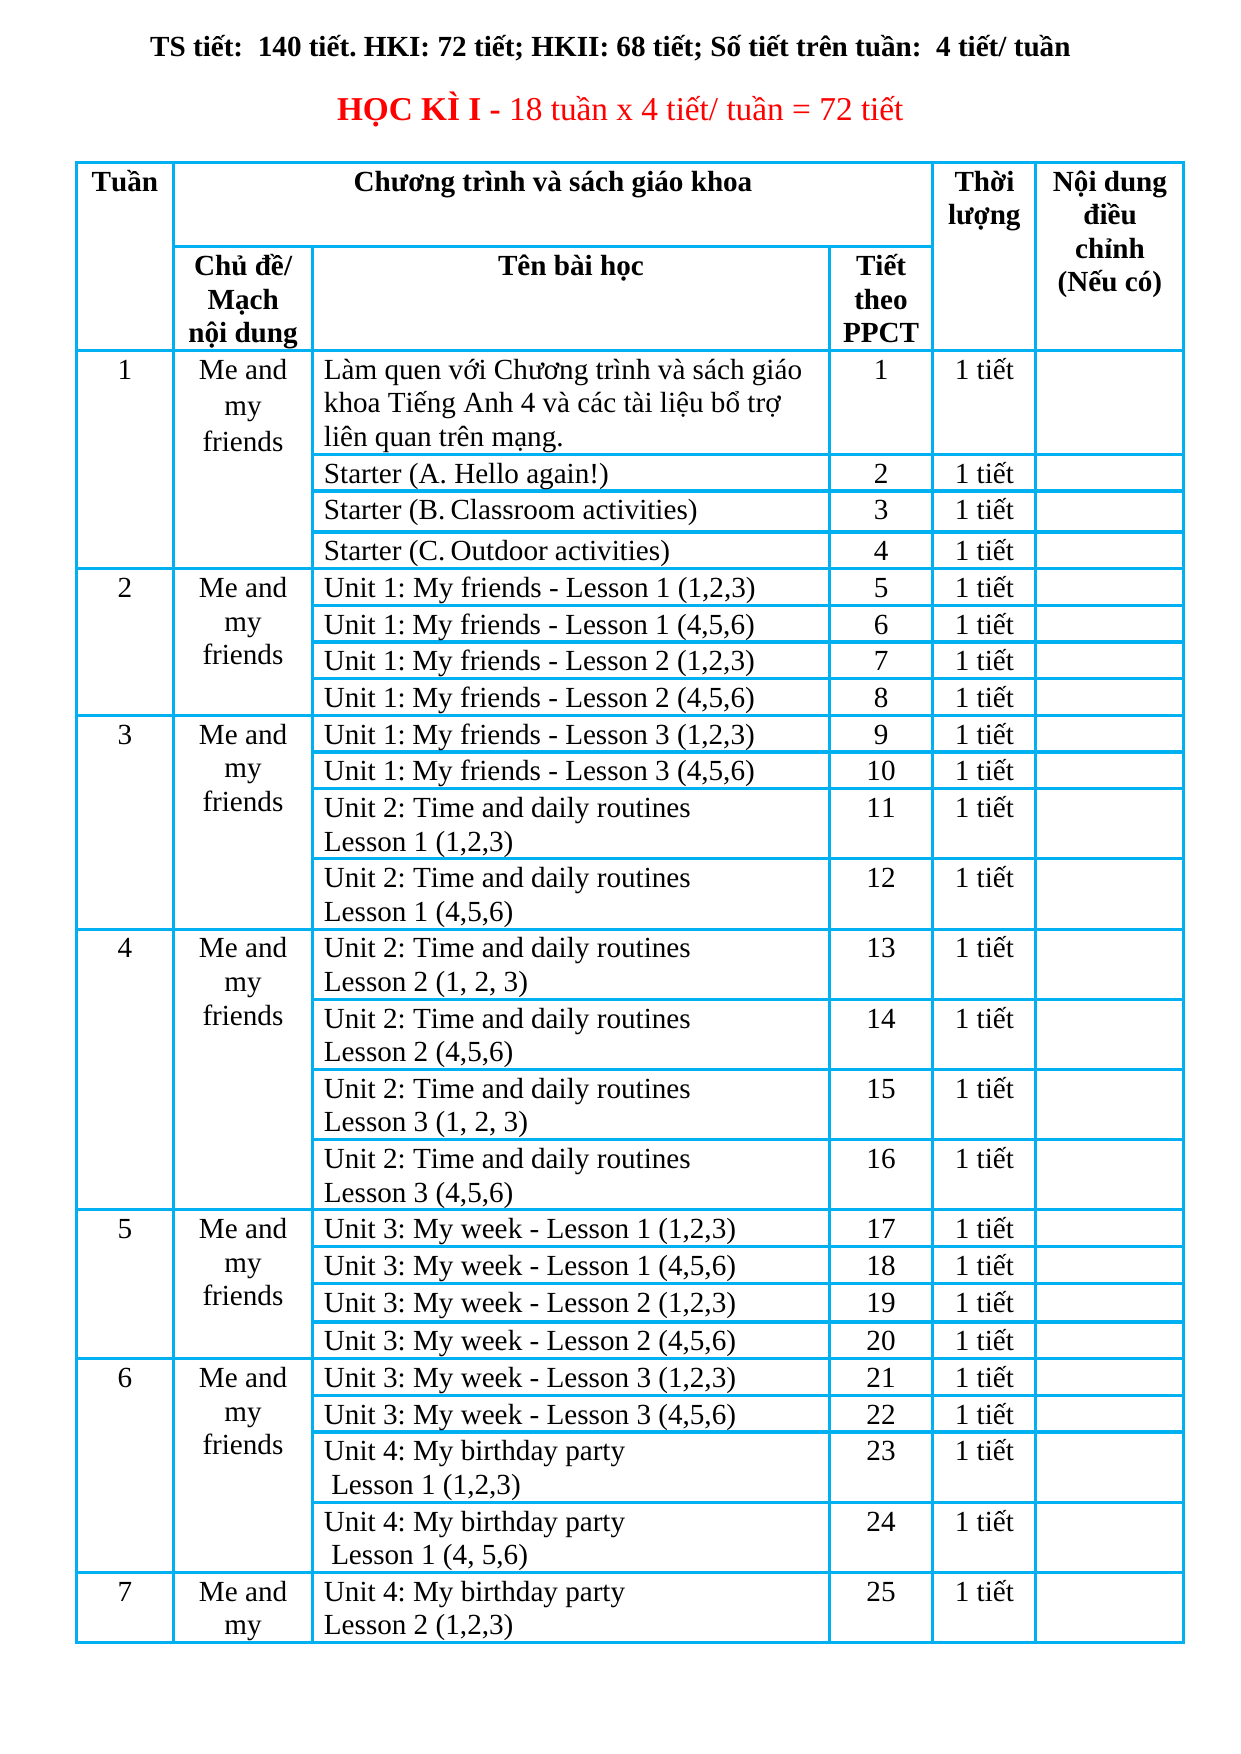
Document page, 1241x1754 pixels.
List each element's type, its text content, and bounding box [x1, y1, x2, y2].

table_cell 1 tiết [934, 1360, 1034, 1394]
table_cell 3 [78, 717, 172, 927]
table_cell Starter (C. Outdoor activities) [314, 534, 828, 567]
table_cell 22 [831, 1397, 931, 1430]
table_cell 1 tiết [934, 754, 1034, 787]
table_cell 6 [78, 1360, 172, 1571]
table_cell 20 [831, 1324, 931, 1357]
table_cell [1037, 1360, 1182, 1394]
table_cell 1 tiết [934, 644, 1034, 677]
table_cell 25 [831, 1574, 931, 1641]
table_cell Me and my friends [175, 1360, 311, 1571]
table_cell 2 [78, 570, 172, 714]
table_cell [1037, 860, 1182, 927]
table_cell Me and my friends [175, 931, 311, 1208]
table_cell Me and my friends [175, 1211, 311, 1357]
table_cell 1 tiết [934, 607, 1034, 640]
table_cell 1 tiết [934, 493, 1034, 530]
table_cell 1 [78, 352, 172, 567]
table_cell 17 [831, 1211, 931, 1245]
table_cell Tiết theo PPCT [831, 248, 931, 349]
table_cell 7 [831, 644, 931, 677]
table_cell Unit 2: Time and daily routines Lesson 1 (4,5,6) [314, 860, 828, 927]
table_cell Me and my friends [175, 352, 311, 567]
table_cell 1 tiết [934, 352, 1034, 453]
table_cell 1 tiết [934, 931, 1034, 998]
table_cell 12 [831, 860, 931, 927]
table_cell 8 [831, 680, 931, 714]
table_cell 1 tiết [934, 717, 1034, 750]
table_cell Unit 2: Time and daily routines Lesson 3 (1, 2, 3) [314, 1071, 828, 1138]
table_cell 16 [831, 1141, 931, 1208]
table_cell Unit 2: Time and daily routines Lesson 2 (4,5,6) [314, 1001, 828, 1068]
table_cell [1037, 644, 1182, 677]
table_cell 1 tiết [934, 1211, 1034, 1245]
table_cell [1037, 493, 1182, 530]
table_cell 19 [831, 1285, 931, 1320]
table_cell Unit 1: My friends - Lesson 3 (4,5,6) [314, 754, 828, 787]
table_cell 1 tiết [934, 1001, 1034, 1068]
table_cell 4 [78, 931, 172, 1208]
table_cell 5 [831, 570, 931, 604]
table_cell 9 [831, 717, 931, 750]
table_cell [1037, 1504, 1182, 1571]
table_cell Làm quen với Chương trình và sách giáo khoa Tiếng Anh 4 và các tài liệu bổ trợ liên quan trên mạng. [314, 352, 828, 453]
table_cell 1 tiết [934, 1248, 1034, 1282]
table_header Nội dung điều chỉnh (Nếu có) [1037, 164, 1182, 349]
table_cell 1 tiết [934, 534, 1034, 567]
table_cell 1 tiết [934, 1504, 1034, 1571]
table_cell [1037, 1211, 1182, 1245]
table_cell 3 [831, 493, 931, 530]
table_cell Unit 1: My friends - Lesson 1 (4,5,6) [314, 607, 828, 640]
table_cell 15 [831, 1071, 931, 1138]
table_cell [1037, 754, 1182, 787]
table_cell 7 [78, 1574, 172, 1641]
table_cell [1037, 352, 1182, 453]
table_cell [1037, 607, 1182, 640]
table_cell Chủ đề/ Mạch nội dung [175, 248, 311, 349]
table_cell 1 tiết [934, 1141, 1034, 1208]
text TS tiết: 140 tiết. HKI: 72 tiết; HKII: 68 tiết; Số tiết trên tuần: 4 tiết/ tuần [150, 29, 1090, 63]
table_cell [1037, 1071, 1182, 1138]
table_header Tuần [78, 164, 172, 349]
table_cell Starter (A. Hello again!) [314, 456, 828, 489]
table_cell 14 [831, 1001, 931, 1068]
table_cell 5 [78, 1211, 172, 1357]
table_cell Unit 1: My friends - Lesson 3 (1,2,3) [314, 717, 828, 750]
table_cell 1 tiết [934, 790, 1034, 857]
table_cell Unit 1: My friends - Lesson 2 (4,5,6) [314, 680, 828, 714]
table_cell 1 tiết [934, 1397, 1034, 1430]
table_cell Unit 3: My week - Lesson 3 (1,2,3) [314, 1360, 828, 1394]
table_cell 6 [831, 607, 931, 640]
table_cell [1037, 1324, 1182, 1357]
table_cell 13 [831, 931, 931, 998]
table_cell [1037, 534, 1182, 567]
table_header Chương trình và sách giáo khoa [175, 164, 931, 245]
table_cell Unit 3: My week - Lesson 3 (4,5,6) [314, 1397, 828, 1430]
table_cell Me and my friends [175, 1574, 311, 1641]
table_cell [1037, 680, 1182, 714]
table_cell Unit 3: My week - Lesson 2 (4,5,6) [314, 1324, 828, 1357]
table_cell 1 tiết [934, 1574, 1034, 1641]
table_cell 1 tiết [934, 680, 1034, 714]
table_cell Tên bài học [314, 248, 828, 349]
table_cell [1037, 1285, 1182, 1320]
table_cell [1037, 1248, 1182, 1282]
table_cell [1037, 456, 1182, 489]
table_cell 4 [831, 534, 931, 567]
text HỌC KÌ I - 18 tuần x 4 tiết/ tuần = 72 tiết [150, 89, 1090, 127]
table_cell Unit 3: My week - Lesson 1 (1,2,3) [314, 1211, 828, 1245]
table_cell [1037, 570, 1182, 604]
table_cell 1 [831, 352, 931, 453]
table_cell Unit 2: Time and daily routines Lesson 2 (1, 2, 3) [314, 931, 828, 998]
table_cell Starter (B. Classroom activities) [314, 493, 828, 530]
table_cell Unit 2: Time and daily routines Lesson 1 (1,2,3) [314, 790, 828, 857]
table_cell [1037, 717, 1182, 750]
table_cell [1037, 1397, 1182, 1430]
table_cell Unit 1: My friends - Lesson 1 (1,2,3) [314, 570, 828, 604]
table_cell 21 [831, 1360, 931, 1394]
table_cell 18 [831, 1248, 931, 1282]
table_cell [1037, 931, 1182, 998]
table_cell 1 tiết [934, 1434, 1034, 1501]
table_cell Unit 3: My week - Lesson 1 (4,5,6) [314, 1248, 828, 1282]
table_cell Me and my friends [175, 570, 311, 714]
table_cell Me and my friends [175, 717, 311, 927]
table_cell 24 [831, 1504, 931, 1571]
table_cell Unit 4: My birthday party Lesson 2 (1,2,3) [314, 1574, 828, 1641]
table_cell Unit 2: Time and daily routines Lesson 3 (4,5,6) [314, 1141, 828, 1208]
table_cell [1037, 790, 1182, 857]
table_cell [1037, 1574, 1182, 1641]
table_cell 10 [831, 754, 931, 787]
table_cell 2 [831, 456, 931, 489]
table_cell 1 tiết [934, 1285, 1034, 1320]
table_cell 1 tiết [934, 456, 1034, 489]
table_cell Unit 1: My friends - Lesson 2 (1,2,3) [314, 644, 828, 677]
table_cell Unit 4: My birthday party Lesson 1 (4, 5,6) [314, 1504, 828, 1571]
table_cell 1 tiết [934, 1071, 1034, 1138]
table_cell [1037, 1434, 1182, 1501]
table_cell [1037, 1141, 1182, 1208]
table_cell 23 [831, 1434, 931, 1501]
table_cell Unit 3: My week - Lesson 2 (1,2,3) [314, 1285, 828, 1320]
table_cell 11 [831, 790, 931, 857]
table_cell 1 tiết [934, 1324, 1034, 1357]
table_cell [1037, 1001, 1182, 1068]
table_cell 1 tiết [934, 860, 1034, 927]
table_cell 1 tiết [934, 570, 1034, 604]
table_cell Unit 4: My birthday party Lesson 1 (1,2,3) [314, 1434, 828, 1501]
table_header Thời lượng [934, 164, 1034, 349]
